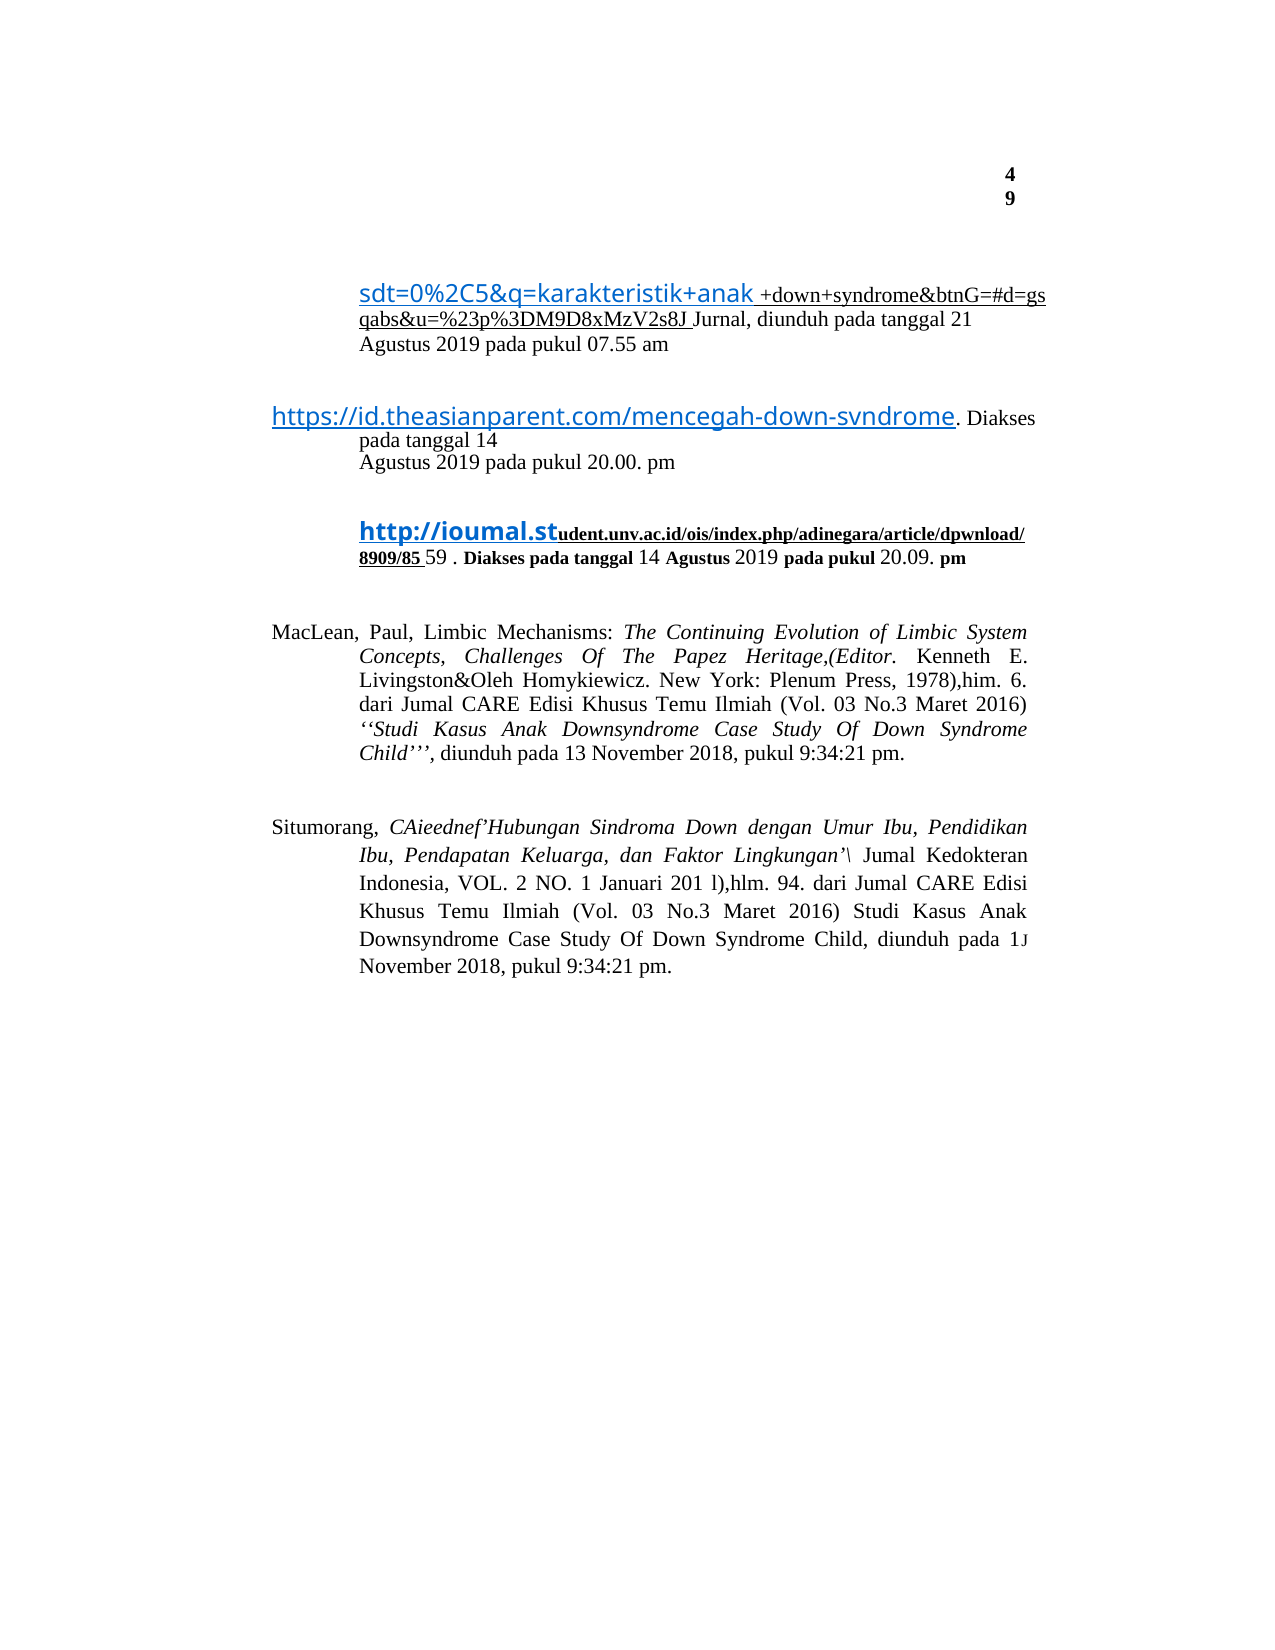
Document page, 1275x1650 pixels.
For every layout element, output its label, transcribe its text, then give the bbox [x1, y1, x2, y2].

text MacLean, Paul, Limbic Mechanisms: The Continuing Evolution of Limbic System Concepts, Challenges Of The Papez Heritage,(Editor. Kenneth E. Livingston&Oleh Homykiewicz. New York: Plenum Press, 1978),him. 6. dari Jumal CARE Edisi Khusus Temu Ilmiah (Vol. 03 No.3 Maret 2016) ‘‘Studi Kasus Anak Downsyndrome Case Study Of Down Syndrome Child’’’, diunduh pada 13 November 2018, pukul 9:34:21 pm. [271, 620, 1028, 765]
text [271, 283, 1049, 356]
text https://id.theasianparent.com/mencegah-down-svndrome. Diakses pada tanggal 14 [271, 408, 1049, 452]
text http://ioumal.student.unv.ac.id/ois/index.php/adinegara/article/dpwnload/8909/85 59 . Diakses pada tanggal 14 Agustus 2019 pada pukul 20.09. pm [359, 521, 1049, 570]
text Situmorang, CAieednef’Hubungan Sindroma Down dengan Umur Ibu, Pendidikan Ibu, Pendapatan Keluarga, dan Faktor Lingkungan’\ Jumal Kedokteran Indonesia, VOL. 2 NO. 1 Januari 201 l),hlm. 94. dari Jumal CARE Edisi Khusus Temu Ilmiah (Vol. 03 No.3 Maret 2016) Studi Kasus Anak Downsyndrome Case Study Of Down Syndrome Child, diunduh pada 1j November 2018, pukul 9:34:21 pm. [271, 812, 1028, 979]
text Agustus 2019 pada pukul 20.00. pm [359, 452, 1049, 473]
